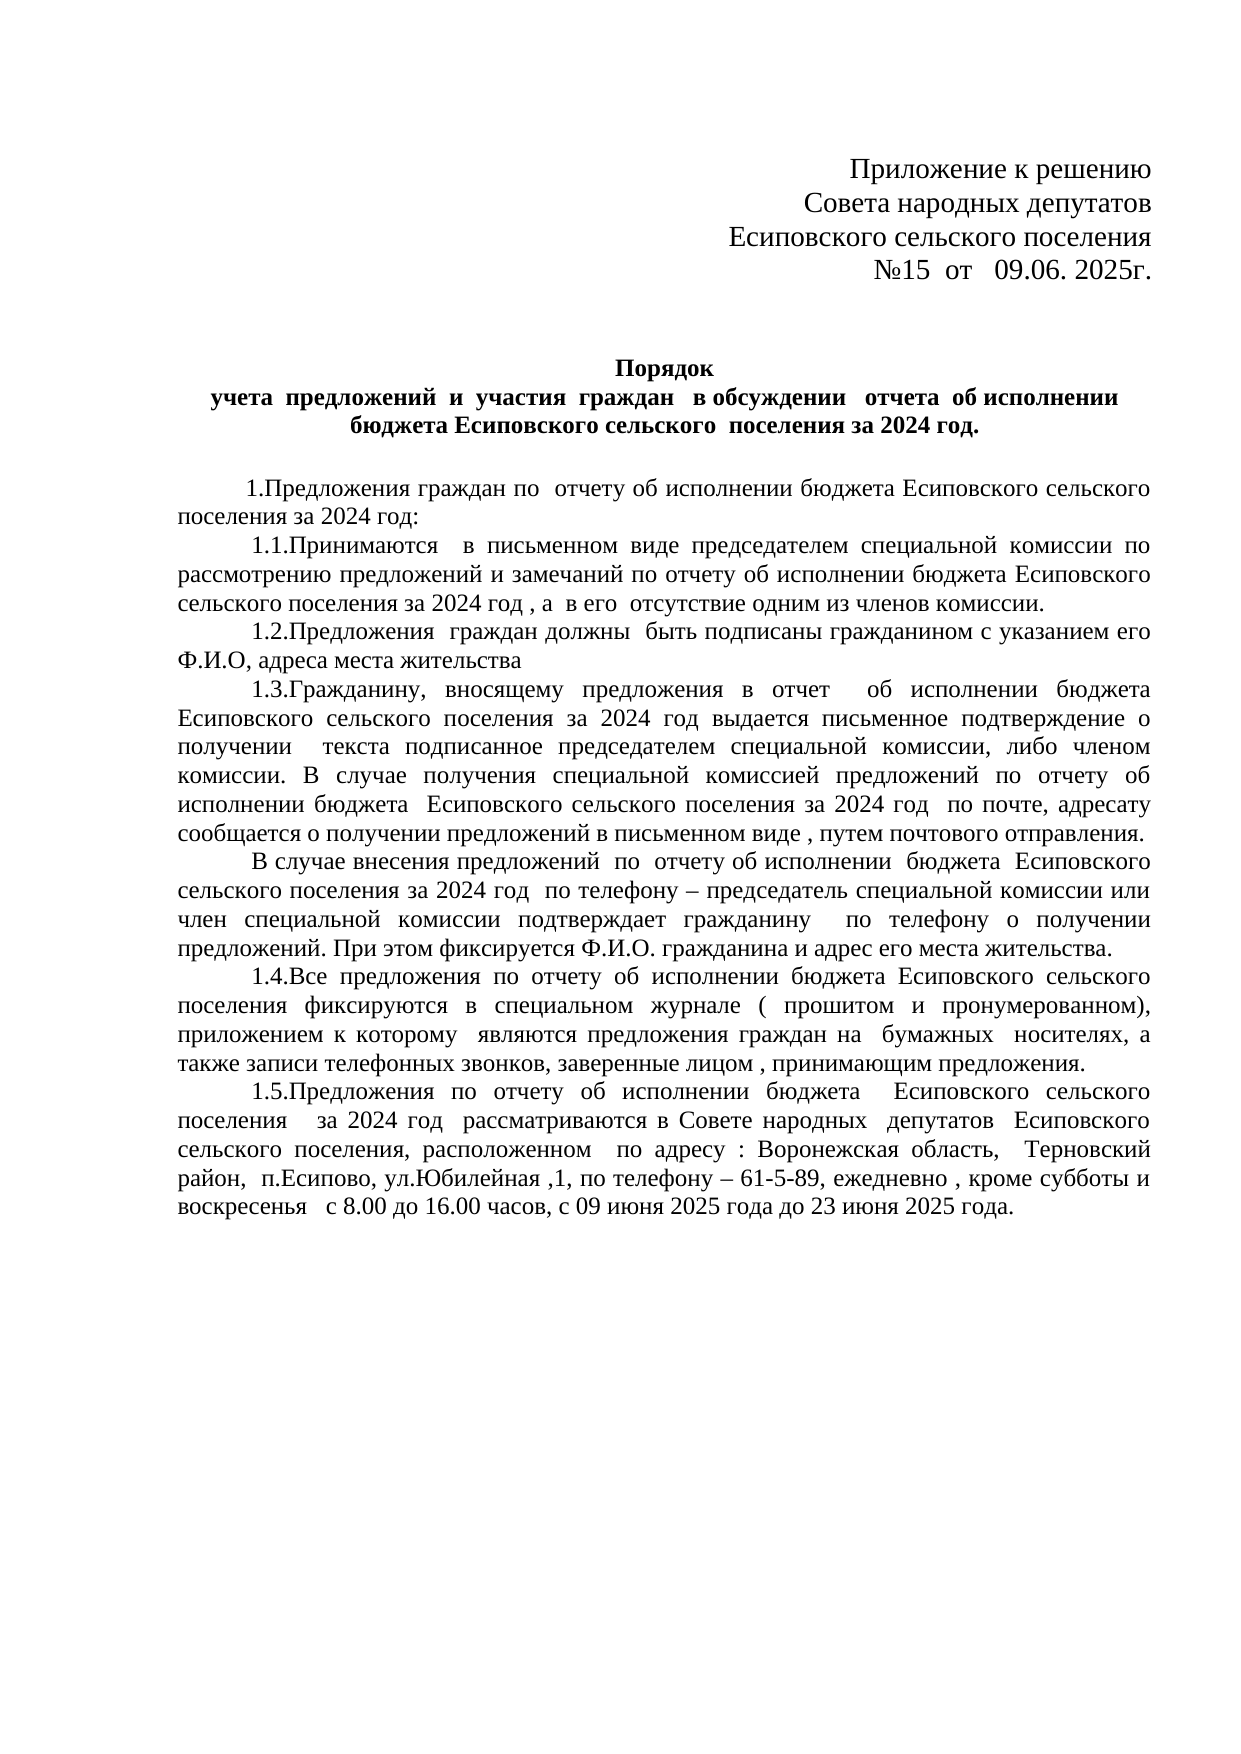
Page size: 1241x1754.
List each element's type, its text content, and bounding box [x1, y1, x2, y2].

text 1.4.Все предложения по отчету об исполнении бюджета Есиповского сельского поселения фиксируются в специальном журнале ( прошитом и пронумерованном), приложением к которому являются предложения граждан на бумажных носителях, а также записи телефонных звонков, заверенные лицом , принимающим предложения. [177, 961, 1152, 1076]
text 1.5.Предложения по отчету об исполнении бюджета Есиповского сельского поселения за 2024 год рассматриваются в Совете народных депутатов Есиповского сельского поселения, расположенном по адресу : Воронежская область, Терновский район, п.Есипово, ул.Юбилейная ,1, по телефону – 61-5-89, ежедневно , кроме субботы и воскресенья с 8.00 до 16.00 часов, с 09 июня 2025 года до 23 июня 2025 года. [177, 1076, 1152, 1220]
text 1.2.Предложения граждан должны быть подписаны гражданином с указанием его Ф.И.О, адреса места жительства [177, 616, 1152, 674]
text Порядок [177, 353, 1152, 382]
text Совета народных депутатов [177, 185, 1152, 219]
text В случае внесения предложений по отчету об исполнении бюджета Есиповского сельского поселения за 2024 год по телефону – председатель специальной комиссии или член специальной комиссии подтверждает гражданину по телефону о получении предложений. При этом фиксируется Ф.И.О. гражданина и адрес его места жительства. [177, 846, 1152, 961]
text Есиповского сельского поселения №15 от 09.06. 2025г. [177, 219, 1152, 286]
text учета предложений и участия граждан в обсуждении отчета об исполнении бюджета Есиповского сельского поселения за 2024 год. [177, 382, 1152, 439]
text 1.Предложения граждан по отчету об исполнении бюджета Есиповского сельского поселения за 2024 год: [177, 473, 1152, 530]
text 1.1.Принимаются в письменном виде председателем специальной комиссии по рассмотрению предложений и замечаний по отчету об исполнении бюджета Есиповского сельского поселения за 2024 год , а в его отсутствие одним из членов комиссии. [177, 530, 1152, 616]
text Приложение к решению [177, 152, 1152, 185]
text 1.3.Гражданину, вносящему предложения в отчет об исполнении бюджета Есиповского сельского поселения за 2024 год выдается письменное подтверждение о получении текста подписанное председателем специальной комиссии, либо членом комиссии. В случае получения специальной комиссией предложений по отчету об исполнении бюджета Есиповского сельского поселения за 2024 год по почте, адресату сообщается о получении предложений в письменном виде , путем почтового отправления. [177, 674, 1152, 846]
